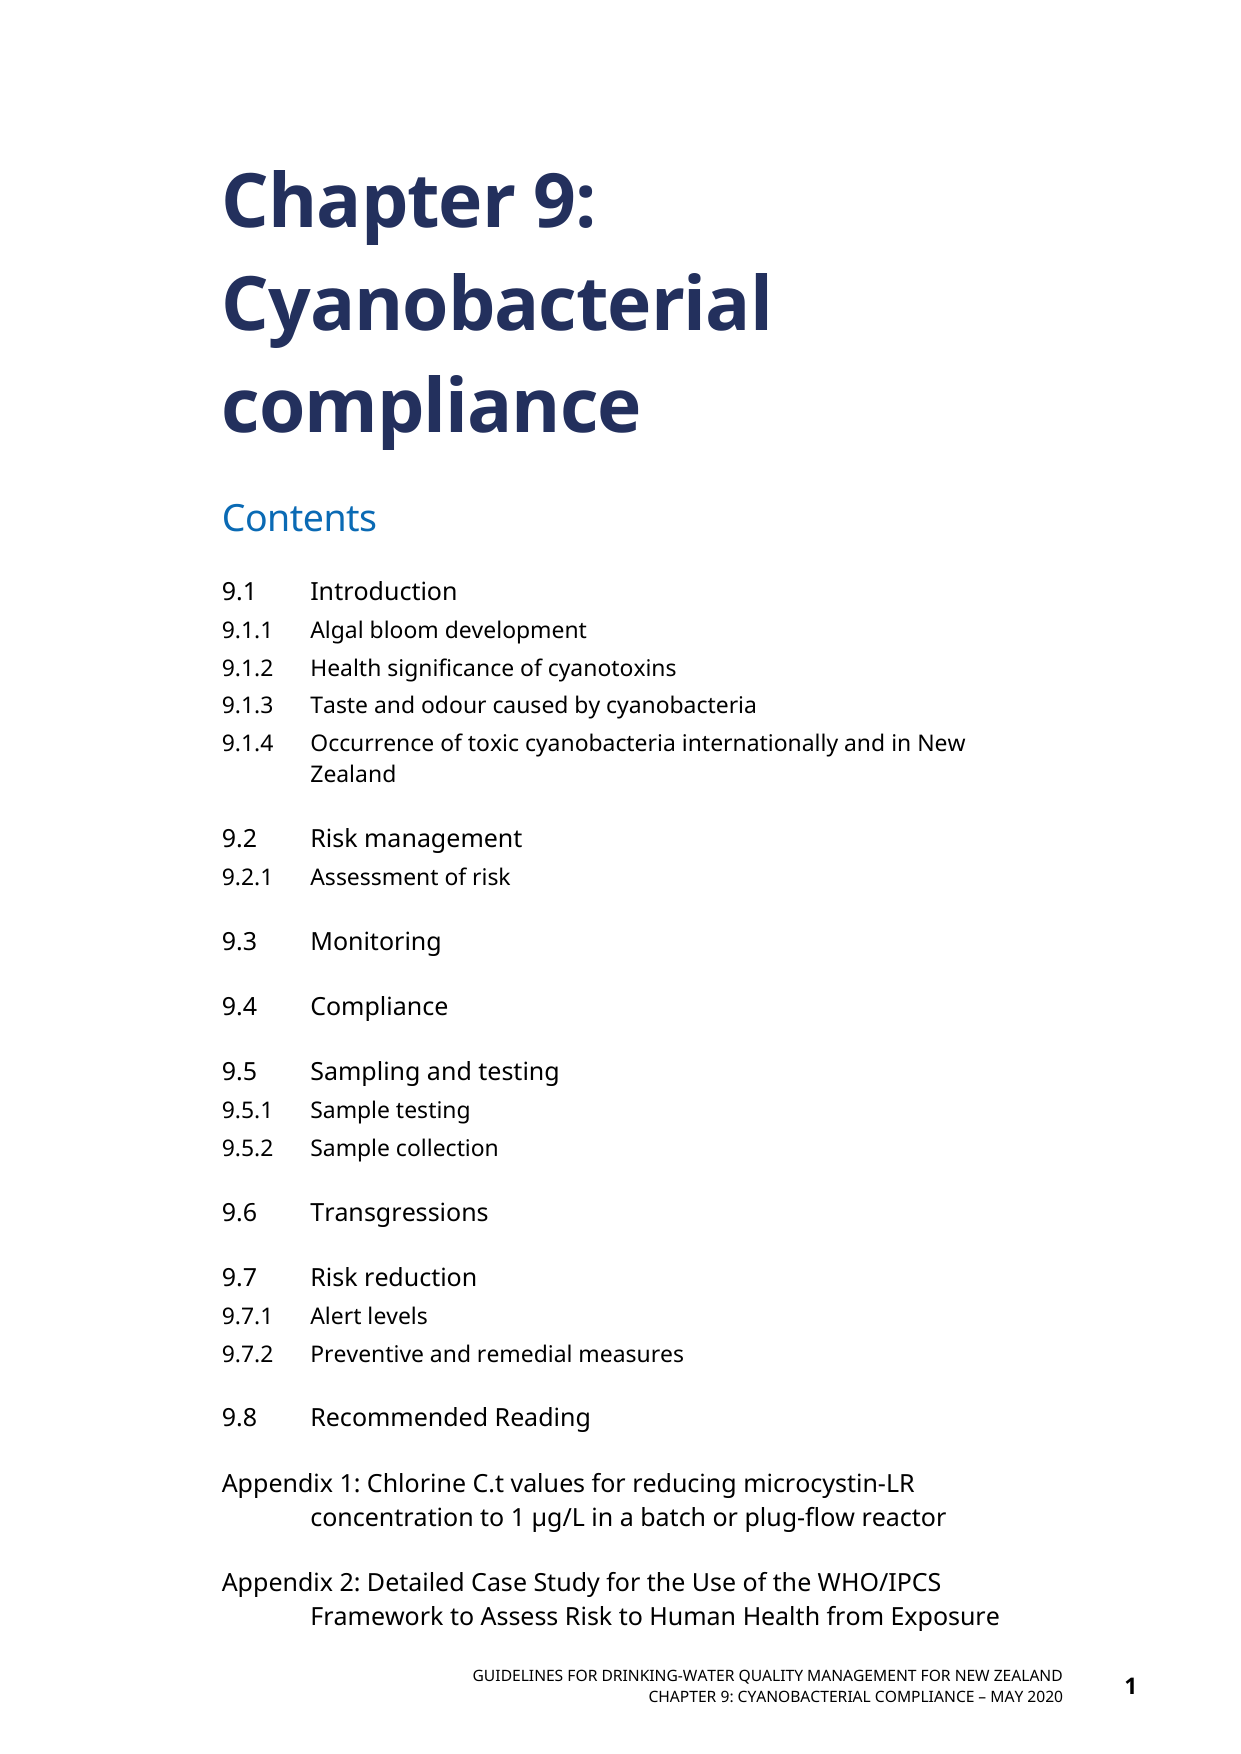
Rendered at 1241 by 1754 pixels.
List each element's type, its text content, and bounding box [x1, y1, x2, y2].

text 9.8 Recommended Reading 48 [222, 1400, 1004, 1434]
text 9.2 Risk management 15 [222, 821, 1004, 855]
text 9.5 Sampling and testing 24 [222, 1054, 1004, 1088]
text 9.1.3 Taste and odour caused by cyanobacteria 11 [222, 689, 1004, 721]
text 9.6 Transgressions 32 [222, 1194, 1004, 1228]
text 9.5.2 Sample collection 25 [222, 1132, 1004, 1163]
text 9.7.2 Preventive and remedial measures 36 [222, 1337, 1004, 1369]
text 9.1.1 Algal bloom development 4 [222, 614, 1004, 646]
text 9.4 Compliance 21 [222, 989, 1004, 1023]
text 9.7 Risk reduction 33 [222, 1260, 1004, 1294]
text 9.1.2 Health significance of cyanotoxins 9 [222, 652, 1004, 683]
text 9.5.1 Sample testing 24 [222, 1094, 1004, 1126]
text 9.1 Introduction 2 [222, 574, 1004, 608]
text Appendix 1: Chlorine C.t values for reducing microcystin-LR concentration to 1 μg/L in a batch or plug-flow reactor 49 [222, 1465, 1004, 1533]
text Contents [222, 492, 1063, 543]
text 9.1.4 Occurrence of toxic cyanobacteria internationally and in New Zealand 12 [222, 727, 1004, 789]
text 9.7.1 Alert levels 33 [222, 1300, 1004, 1331]
text 9.2.1 Assessment of risk 15 [222, 861, 1004, 892]
subtitle Cyanobacterial compliance [222, 148, 1063, 454]
text 9.3 Monitoring 18 [222, 923, 1004, 957]
